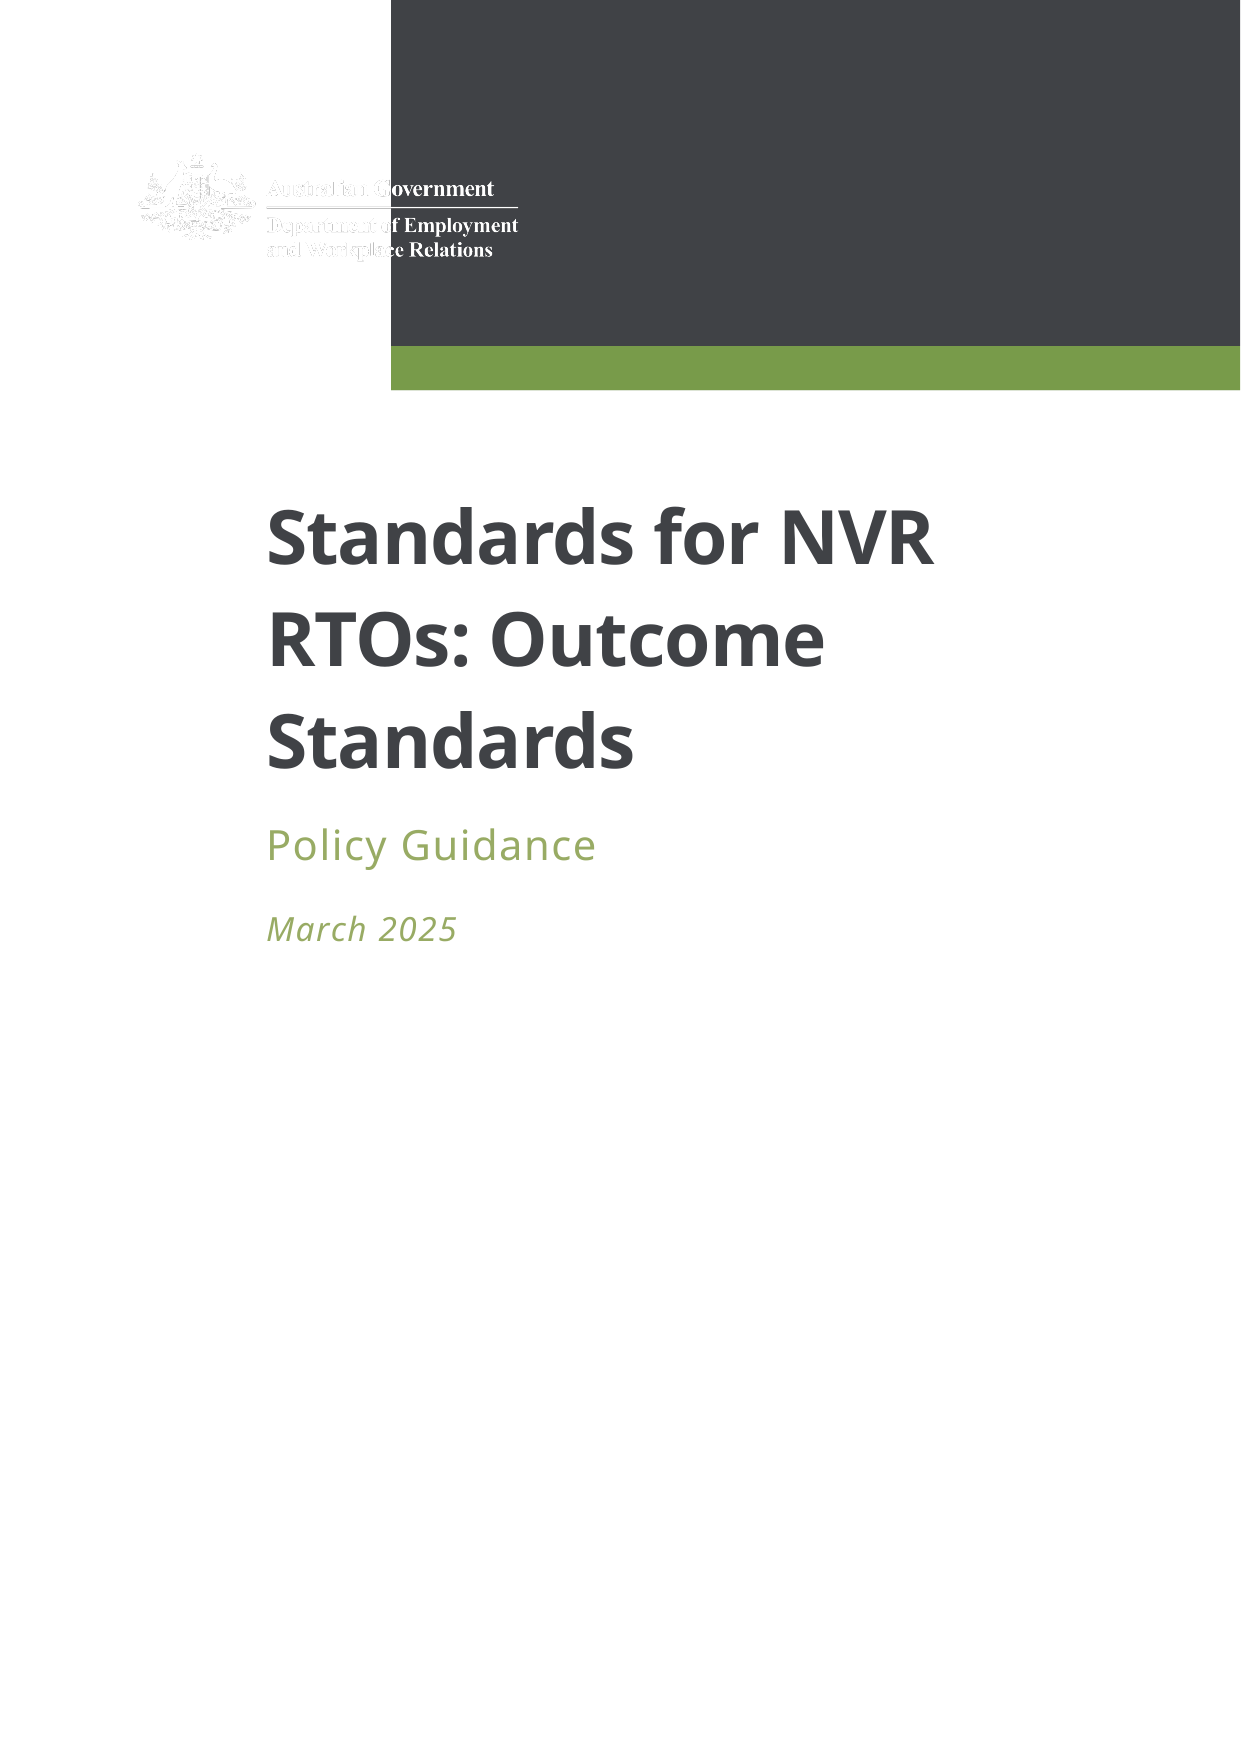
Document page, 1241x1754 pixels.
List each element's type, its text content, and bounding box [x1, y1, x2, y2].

subtitle Policy Guidance [266, 816, 1090, 872]
subtitle March 2025 [266, 906, 1090, 951]
title Standards for NVR RTOs: Outcome Standards [266, 484, 1090, 791]
picture [132, 0, 1241, 403]
